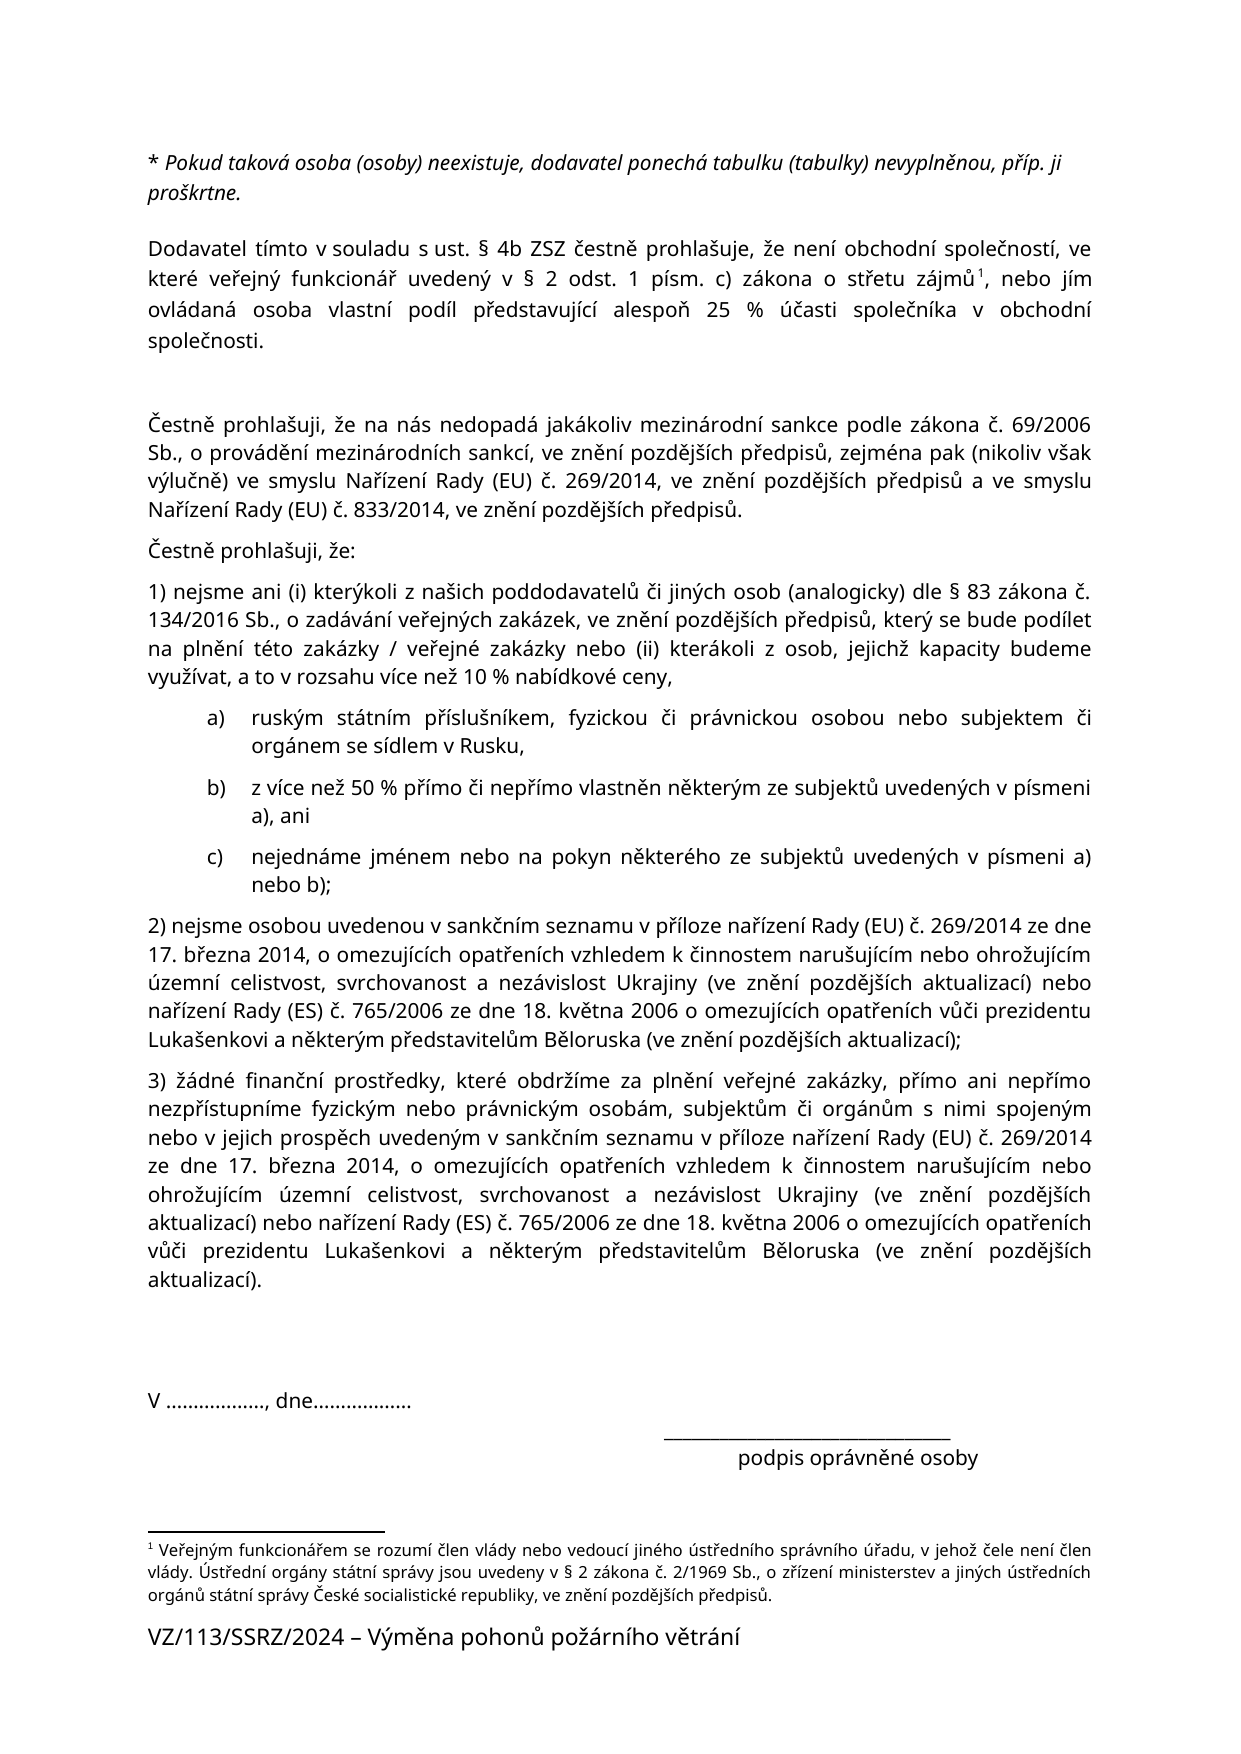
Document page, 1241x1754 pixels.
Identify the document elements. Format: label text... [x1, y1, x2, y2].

text 3) žádné finanční prostředky, které obdržíme za plnění veřejné zakázky, přímo ani nepřímo nezpřístupníme fyzickým nebo právnickým osobám, subjektům či orgánům s nimi spojeným nebo v jejich prospěch uvedeným v sankčním seznamu v příloze nařízení Rady (EU) č. 269/2014 ze dne 17. března 2014, o omezujících opatřeních vzhledem k činnostem narušujícím nebo ohrožujícím územní celistvost, svrchovanost a nezávislost Ukrajiny (ve znění pozdějších aktualizací) nebo nařízení Rady (ES) č. 765/2006 ze dne 18. května 2006 o omezujících opatřeních vůči prezidentu Lukašenkovi a některým představitelům Běloruska (ve znění pozdějších aktualizací). [148, 1066, 1093, 1293]
text podpis oprávněné osoby [148, 1443, 1093, 1472]
text 2) nejsme osobou uvedenou v sankčním seznamu v příloze nařízení Rady (EU) č. 269/2014 ze dne 17. března 2014, o omezujících opatřeních vzhledem k činnostem narušujícím nebo ohrožujícím územní celistvost, svrchovanost a nezávislost Ukrajiny (ve znění pozdějších aktualizací) nebo nařízení Rady (ES) č. 765/2006 ze dne 18. května 2006 o omezujících opatřeních vůči prezidentu Lukašenkovi a některým představitelům Běloruska (ve znění pozdějších aktualizací); [148, 911, 1093, 1053]
text c) nejednáme jménem nebo na pokyn některého ze subjektů uvedených v písmeni a) nebo b); [207, 842, 1093, 899]
text Čestně prohlašuji, že: [148, 536, 1093, 564]
text * Pokud taková osoba (osoby) neexistuje, dodavatel ponechá tabulku (tabulky) nevyplněnou, příp. ji proškrtne. [148, 148, 1093, 207]
text V ………………, dne……………… [148, 1387, 1093, 1415]
text _______________________________ [148, 1415, 1093, 1443]
text 1) nejsme ani (i) kterýkoli z našich poddodavatelů či jiných osob (analogicky) dle § 83 zákona č. 134/2016 Sb., o zadávání veřejných zakázek, ve znění pozdějších předpisů, který se bude podílet na plnění této zakázky / veřejné zakázky nebo (ii) kterákoli z osob, jejichž kapacity budeme využívat, a to v rozsahu více než 10 % nabídkové ceny, [148, 577, 1093, 691]
text a) ruským státním příslušníkem, fyzickou či právnickou osobou nebo subjektem či orgánem se sídlem v Rusku, [207, 703, 1093, 760]
text Čestně prohlašuji, že na nás nedopadá jakákoliv mezinárodní sankce podle zákona č. 69/2006 Sb., o provádění mezinárodních sankcí, ve znění pozdějších předpisů, zejména pak (nikoliv však výlučně) ve smyslu Nařízení Rady (EU) č. 269/2014, ve znění pozdějších předpisů a ve smyslu Nařízení Rady (EU) č. 833/2014, ve znění pozdějších předpisů. [148, 410, 1093, 523]
text Dodavatel tímto v souladu s ust. § 4b ZSZ čestně prohlašuje, že není obchodní společností, ve které veřejný funkcionář uvedený v § 2 odst. 1 písm. c) zákona o střetu zájmů, nebo jím ovládaná osoba vlastní podíl představující alespoň 25 % účasti společníka v obchodní společnosti. [148, 234, 1093, 354]
text b) z více než 50 % přímo či nepřímo vlastněn některým ze subjektů uvedených v písmeni a), ani [207, 773, 1093, 829]
